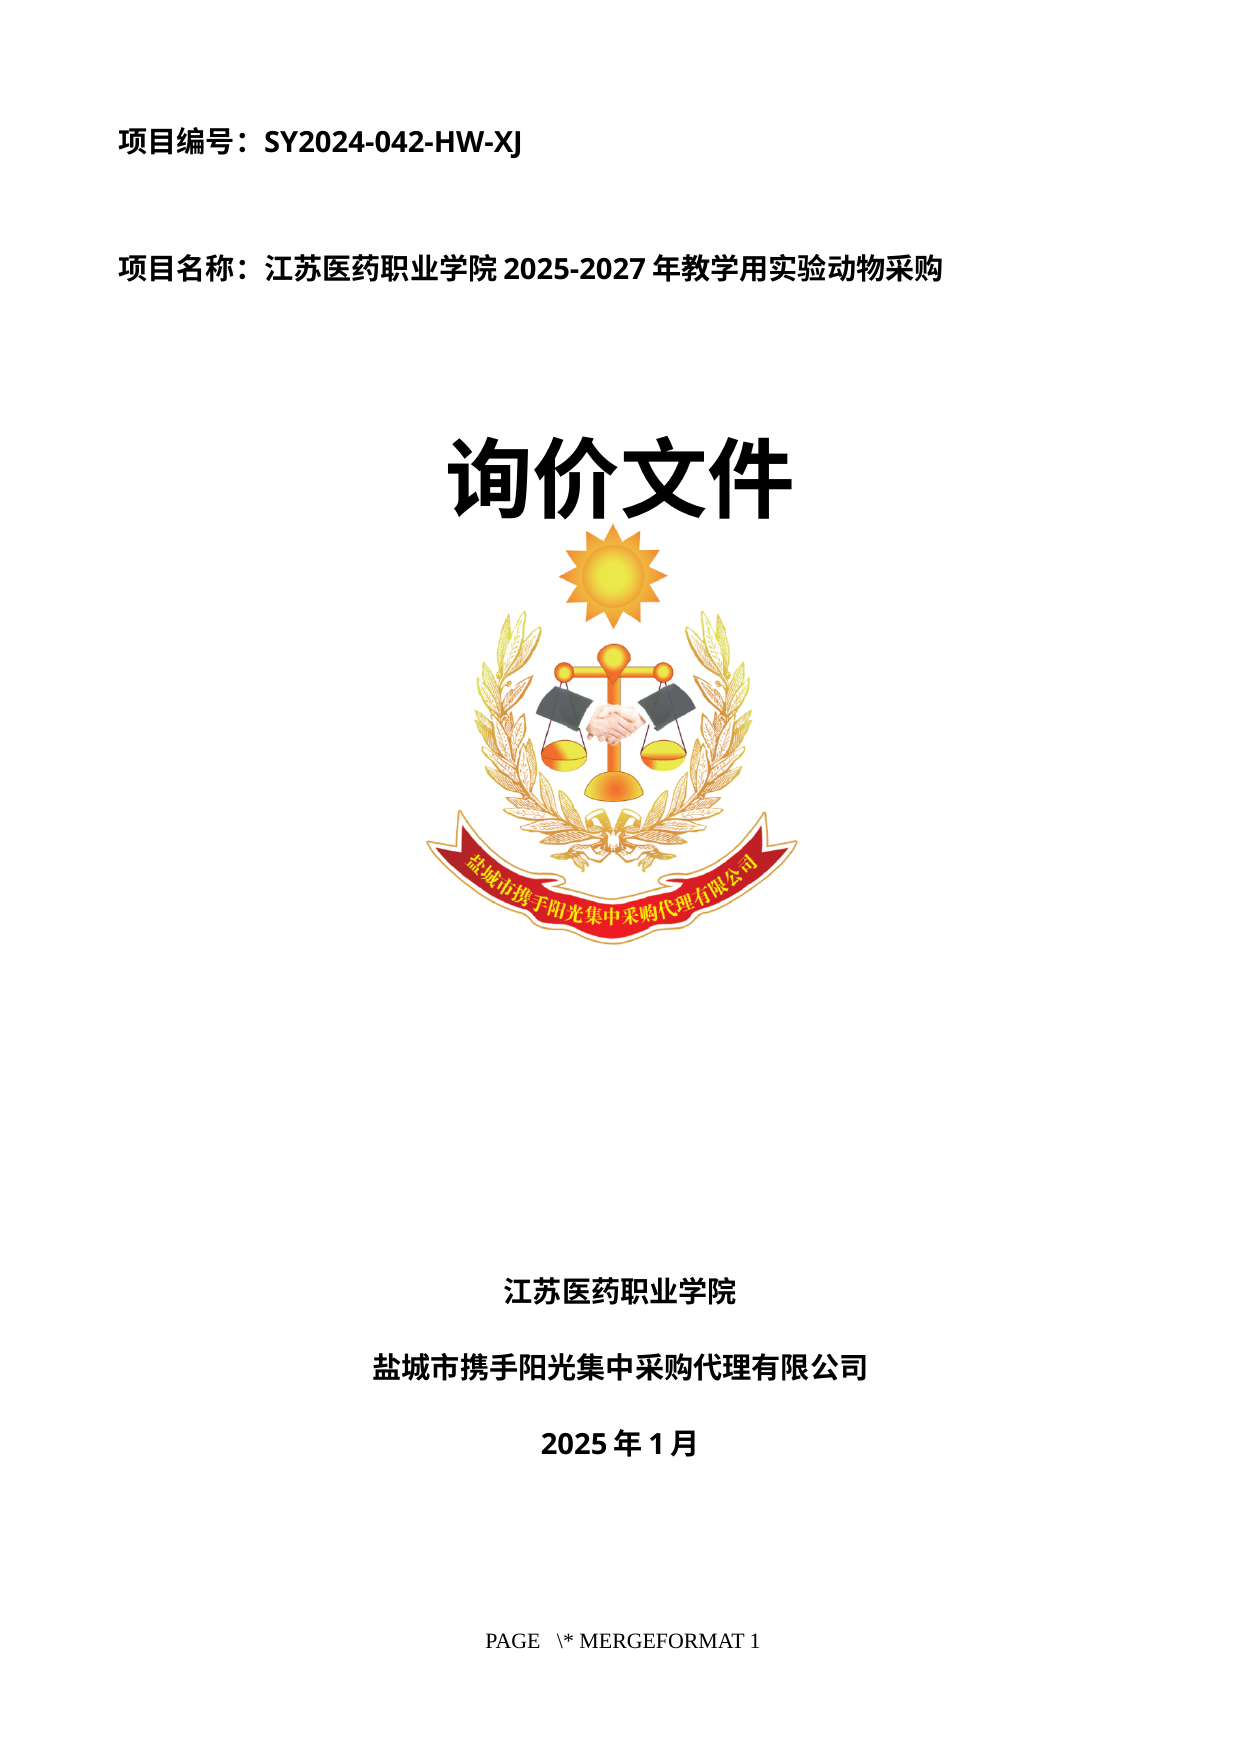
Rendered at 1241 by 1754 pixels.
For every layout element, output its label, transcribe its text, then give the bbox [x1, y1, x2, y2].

text 江苏医药职业学院 [118, 1269, 1122, 1311]
text 盐城市携手阳光集中采购代理有限公司 [118, 1345, 1122, 1387]
text 2025年1月 [118, 1421, 1122, 1463]
text 项目名称：江苏医药职业学院2025-2027年教学用实验动物采购 [118, 245, 1122, 288]
text 项目编号：SY2024-042-HW-XJ [118, 118, 1122, 161]
text 询价文件 [118, 410, 1122, 537]
picture [358, 537, 873, 955]
